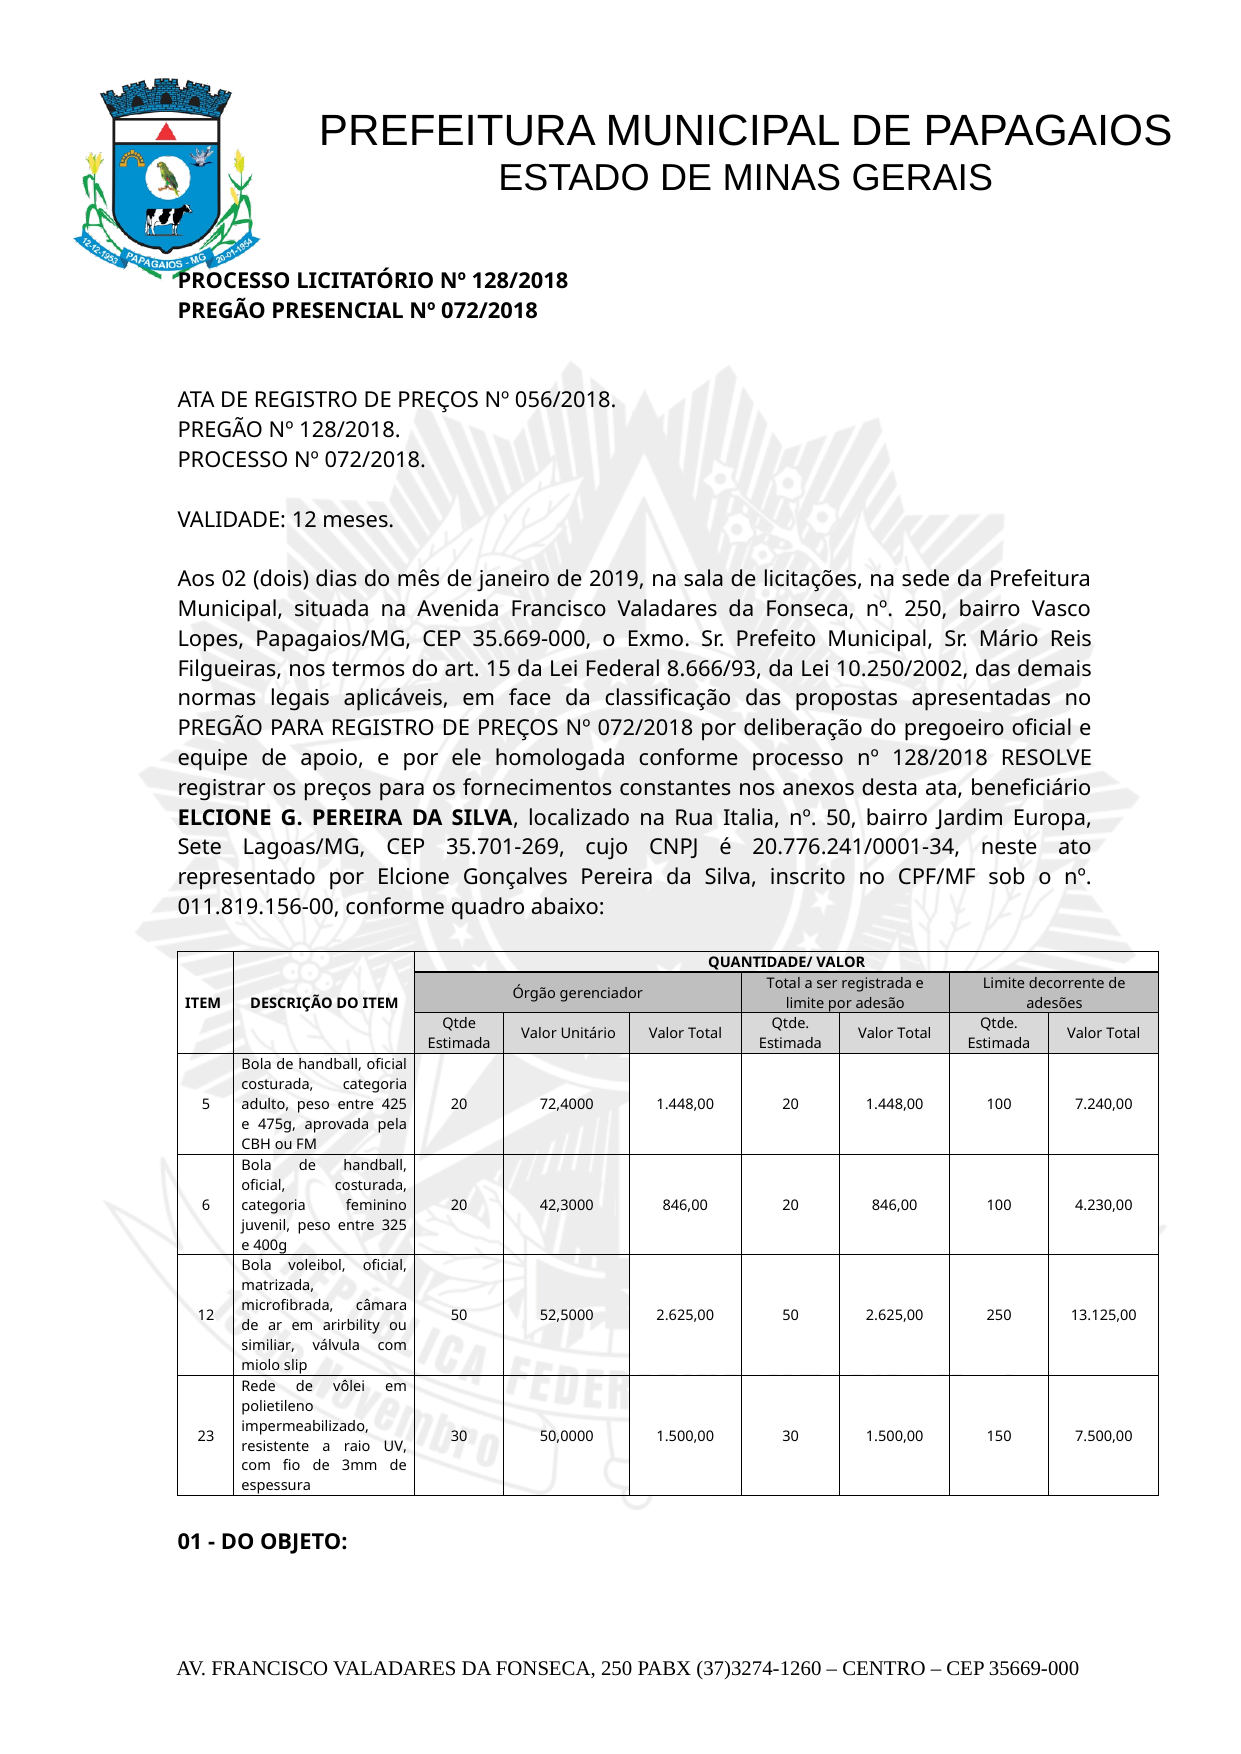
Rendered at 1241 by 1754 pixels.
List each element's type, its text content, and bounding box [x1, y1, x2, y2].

text PREGÃO PRESENCIAL Nº 072/2018 [177, 295, 1093, 325]
table_cell Qtde. Estimada [950, 1013, 1048, 1053]
table_cell 2.625,00 [630, 1255, 741, 1374]
text ATA DE REGISTRO DE PREÇOS Nº 056/2018. [177, 384, 1093, 414]
table_cell 23 [178, 1376, 233, 1495]
picture [217, 256, 225, 262]
table_cell 20 [742, 1054, 839, 1154]
text PREGÃO Nº 128/2018. [177, 414, 1093, 444]
text PROCESSO Nº 072/2018. [177, 444, 1093, 474]
table_cell Bola de handball, oficial costurada, categoria adulto, peso entre 425 e 475g, aprovada pela CBH ou FM [234, 1054, 414, 1154]
table_cell 1.448,00 [630, 1054, 741, 1154]
table_cell 2.625,00 [840, 1255, 949, 1374]
table_cell Bola voleibol, oficial, matrizada, microfibrada, câmara de ar em arirbility ou similiar, válvula com miolo slip [234, 1255, 414, 1374]
table_cell Valor Total [630, 1013, 741, 1053]
table_header ITEM [178, 952, 233, 1053]
table_cell 20 [742, 1155, 839, 1254]
picture [237, 240, 252, 250]
picture [200, 260, 212, 265]
table_header DESCRIÇÃO DO ITEM [234, 952, 414, 1053]
table_cell 846,00 [840, 1155, 949, 1254]
table_cell 5 [178, 1054, 233, 1154]
table_cell Órgão gerenciador [415, 973, 741, 1012]
picture [191, 255, 205, 263]
table_cell Limite decorrente de adesões [950, 973, 1158, 1012]
table_cell 1.500,00 [840, 1376, 949, 1495]
table_cell 42,3000 [504, 1155, 629, 1254]
table_header QUANTIDADE/ VALOR [415, 952, 1158, 971]
table_cell 50,0000 [504, 1376, 629, 1495]
table_cell 13.125,00 [1049, 1255, 1158, 1374]
text PROCESSO LICITATÓRIO Nº 128/2018 [177, 265, 1093, 295]
table_cell 100 [950, 1054, 1048, 1154]
table_cell 30 [742, 1376, 839, 1495]
table_cell Valor Unitário [504, 1013, 629, 1053]
table_cell 72,4000 [504, 1054, 629, 1154]
table_cell 52,5000 [504, 1255, 629, 1374]
table_cell Valor Total [1049, 1013, 1158, 1053]
table_cell 20 [415, 1155, 503, 1254]
text 01 - DO OBJETO: [177, 1526, 1093, 1556]
table_cell 6 [178, 1155, 233, 1254]
table_cell Qtde. Estimada [742, 1013, 839, 1053]
table_cell 1.500,00 [630, 1376, 741, 1495]
table_cell 12 [178, 1255, 233, 1374]
table_cell Bola de handball, oficial, costurada, categoria feminino juvenil, peso entre 325 e 400g [234, 1155, 414, 1254]
table_cell 1.448,00 [840, 1054, 949, 1154]
table_cell 7.240,00 [1049, 1054, 1158, 1154]
table_cell Rede de vôlei em polietileno impermeabilizado, resistente a raio UV, com fio de 3mm de espessura [234, 1376, 414, 1495]
table_cell Total a ser registrada e limite por adesão [742, 973, 949, 1012]
table_cell Qtde Estimada [415, 1013, 503, 1053]
table_cell 50 [742, 1255, 839, 1374]
table_cell 846,00 [630, 1155, 741, 1254]
table_cell Valor Total [840, 1013, 949, 1053]
table_cell 150 [950, 1376, 1048, 1495]
table_cell 100 [950, 1155, 1048, 1254]
table_cell 4.230,00 [1049, 1155, 1158, 1254]
table_cell 250 [950, 1255, 1048, 1374]
table_cell 7.500,00 [1049, 1376, 1158, 1495]
picture [102, 361, 1167, 1510]
text VALIDADE: 12 meses. [177, 504, 1093, 533]
table_cell 20 [415, 1054, 503, 1154]
table_cell 50 [415, 1255, 503, 1374]
picture [72, 73, 262, 281]
text Aos 02 (dois) dias do mês de janeiro de 2019, na sala de licitações, na sede da Prefeitura Municipal, situada na Avenida Francisco Valadares da Fonseca, nº. 250, bairro Vasco Lopes, Papagaios/MG, CEP 35.669-000, o Exmo. Sr. Prefeito Municipal, Sr. Mário Reis Filgueiras, nos termos do art. 15 da Lei Federal 8.666/93, da Lei 10.250/2002, das demais normas legais aplicáveis, em face da classificação das propostas apresentadas no PREGÃO PARA REGISTRO DE PREÇOS Nº 072/2018 por deliberação do pregoeiro oficial e equipe de apoio, e por ele homologada conforme processo nº 128/2018 RESOLVE registrar os preços para os fornecimentos constantes nos anexos desta ata, beneficiário ELCIONE G. PEREIRA DA SILVA, localizado na Rua Italia, nº. 50, bairro Jardim Europa, Sete Lagoas/MG, CEP 35.701-269, cujo CNPJ é 20.776.241/0001-34, neste ato representado por Elcione Gonçalves Pereira da Silva, inscrito no CPF/MF sob o nº. 011.819.156-00, conforme quadro abaixo: [177, 563, 1093, 921]
table_cell 30 [415, 1376, 503, 1495]
